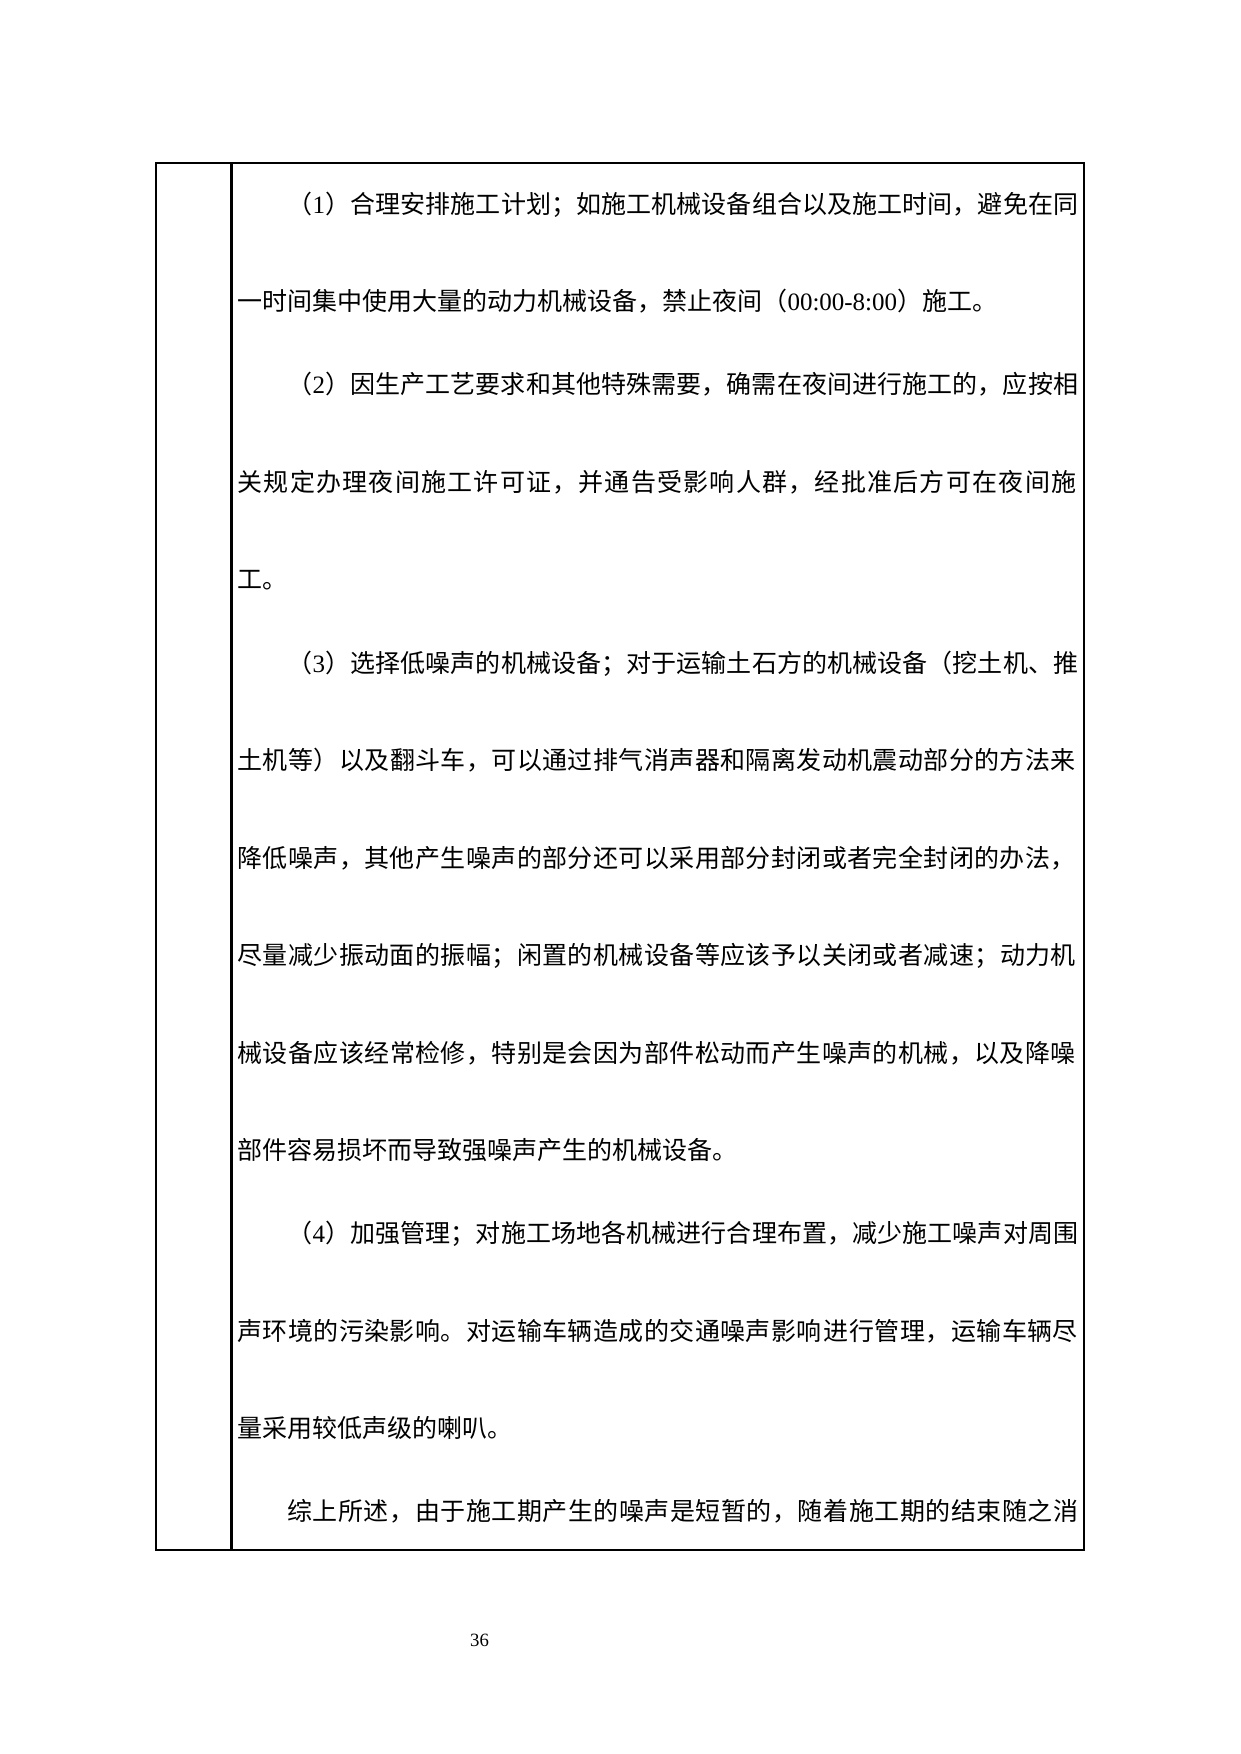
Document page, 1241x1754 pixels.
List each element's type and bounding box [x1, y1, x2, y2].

table_header [233, 164, 1083, 1548]
table_header [157, 164, 230, 1548]
